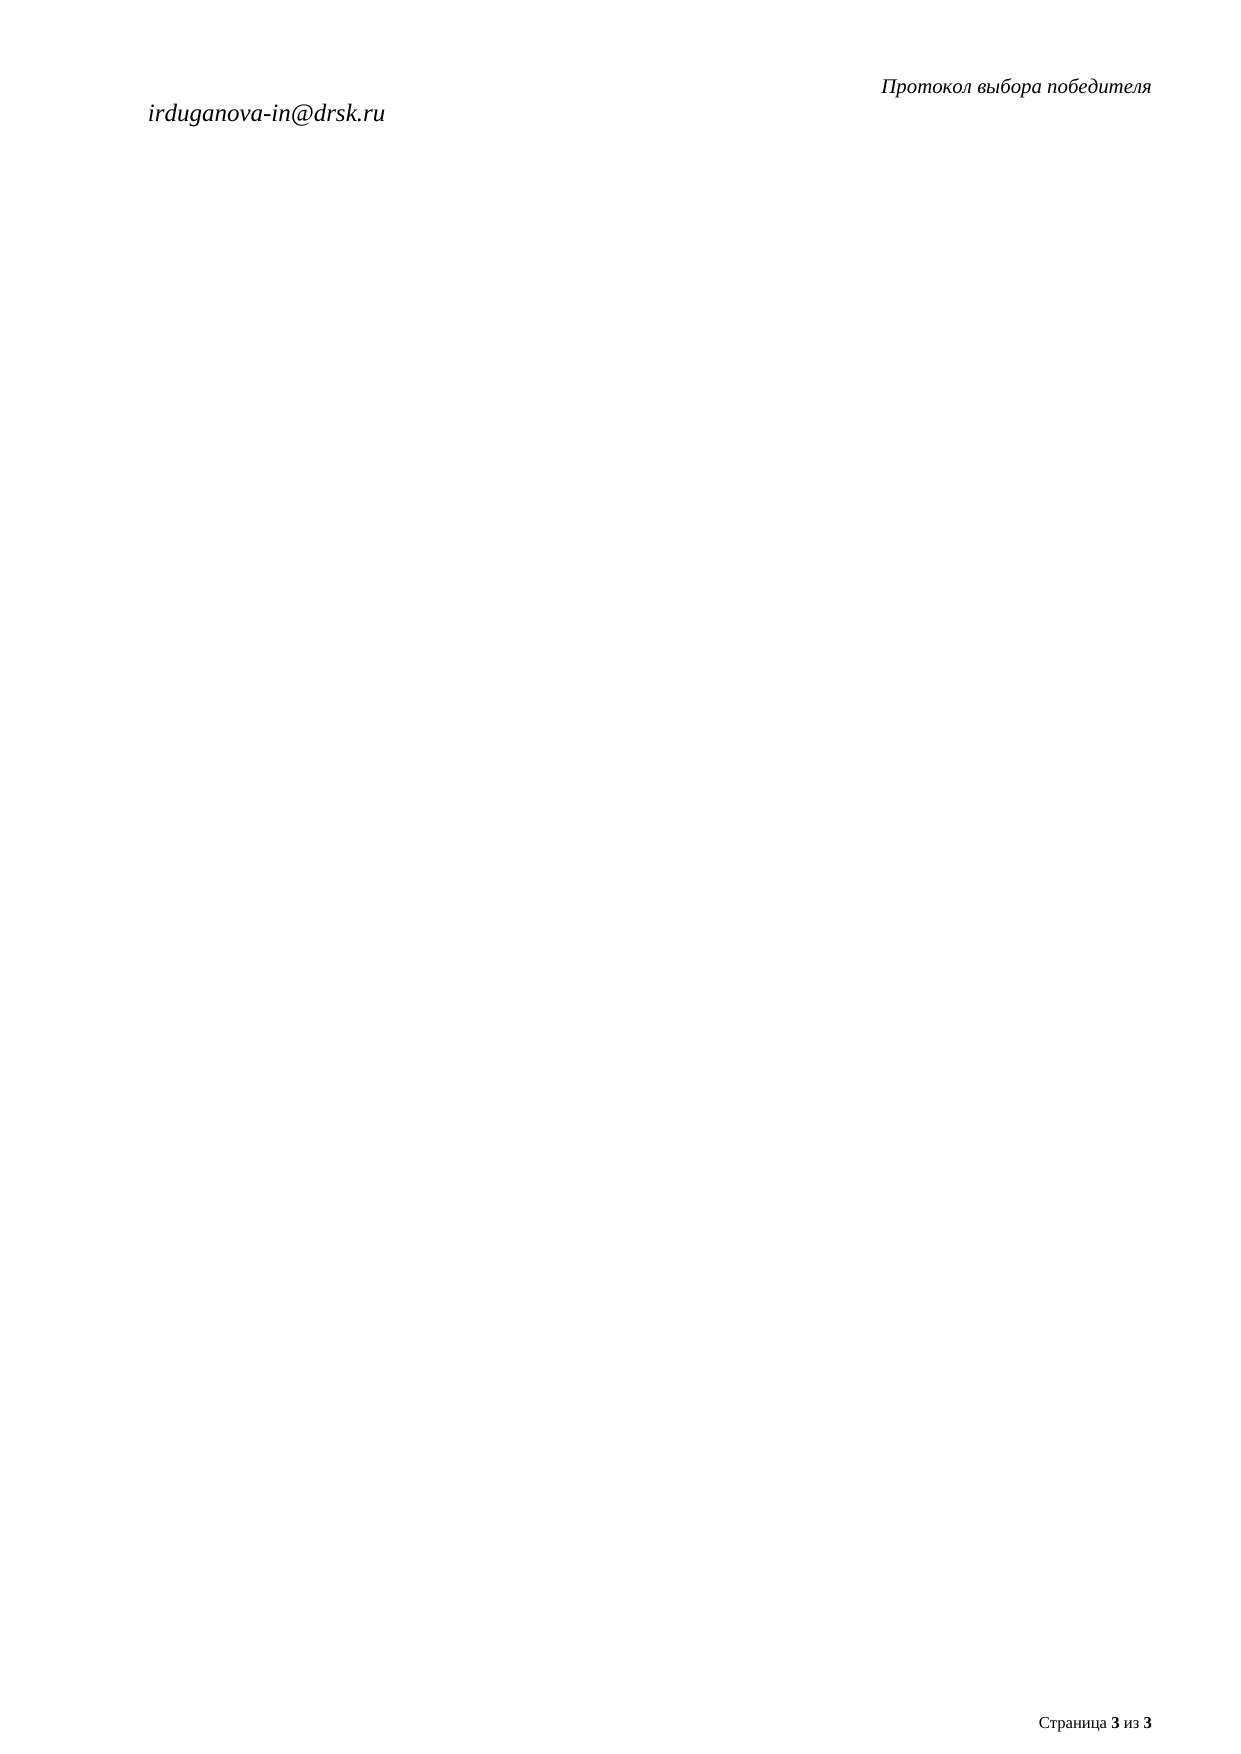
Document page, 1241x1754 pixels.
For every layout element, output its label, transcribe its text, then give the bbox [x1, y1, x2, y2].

text irduganova-in@drsk.ru [148, 98, 1152, 127]
